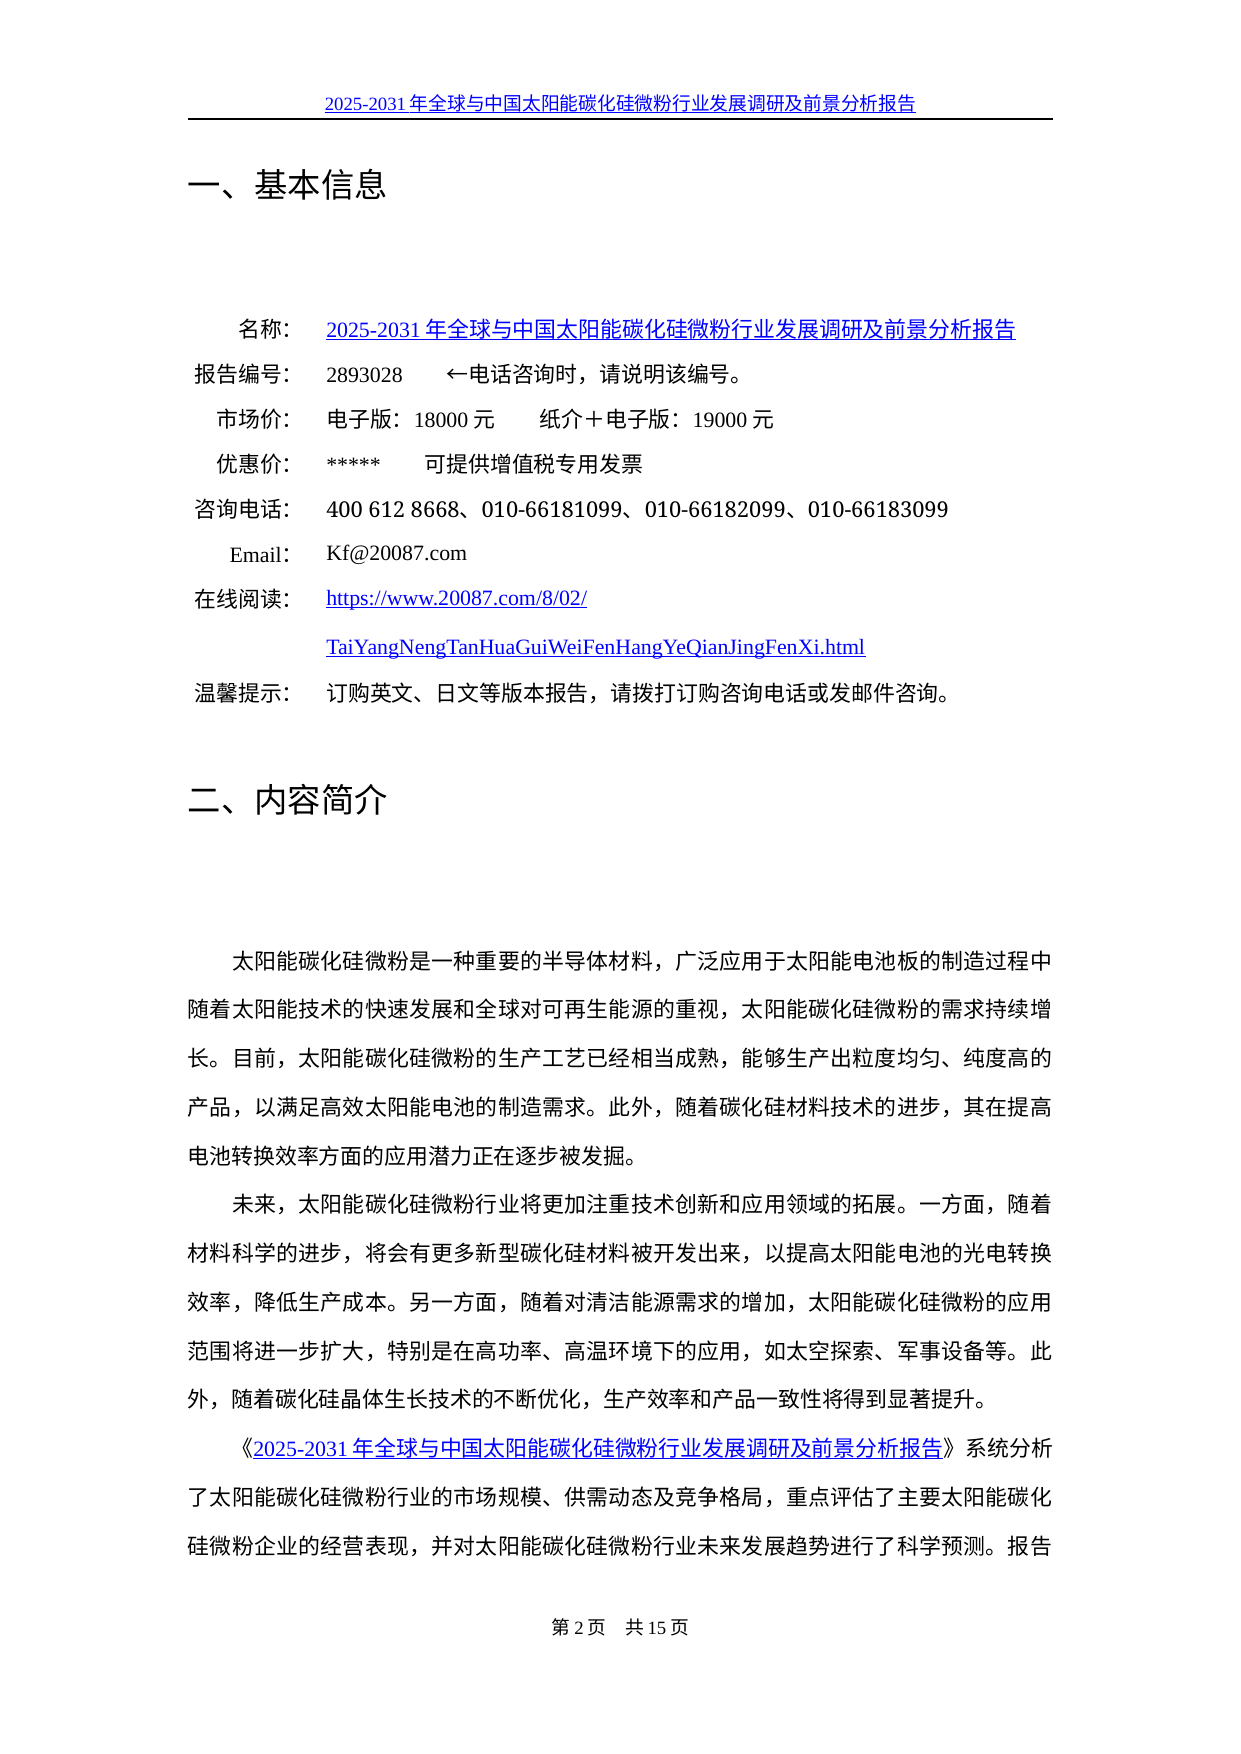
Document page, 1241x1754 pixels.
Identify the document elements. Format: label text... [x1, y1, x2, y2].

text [187, 943, 1053, 1561]
table_cell 温馨提示： [167, 675, 315, 720]
table_cell 在线阅读： [167, 582, 315, 675]
table_header 2025-2031年全球与中国太阳能碳化硅微粉行业发展调研及前景分析报告 [315, 312, 1073, 357]
table_cell 400 612 8668、010-66181099、010-66182099、010-66183099 [315, 492, 1073, 537]
table_cell Kf@20087.com [315, 537, 1073, 582]
table_cell 报告编号： [167, 357, 315, 402]
table_cell Email： [167, 537, 315, 582]
table_cell 2893028 ←电话咨询时，请说明该编号。 [315, 357, 1073, 402]
title 一、基本信息 [187, 150, 1053, 215]
table_cell ***** 可提供增值税专用发票 [315, 447, 1073, 492]
table_header 名称： [167, 312, 315, 357]
table_cell 电子版：18000 元 纸介＋电子版：19000 元 [315, 402, 1073, 447]
table_cell [315, 582, 1073, 675]
table_cell 优惠价： [167, 447, 315, 492]
table_cell 市场价： [167, 402, 315, 447]
title 二、内容简介 [187, 766, 1053, 831]
table_cell 咨询电话： [167, 492, 315, 537]
table_cell 订购英文、日文等版本报告，请拨打订购咨询电话或发邮件咨询。 [315, 675, 1073, 720]
